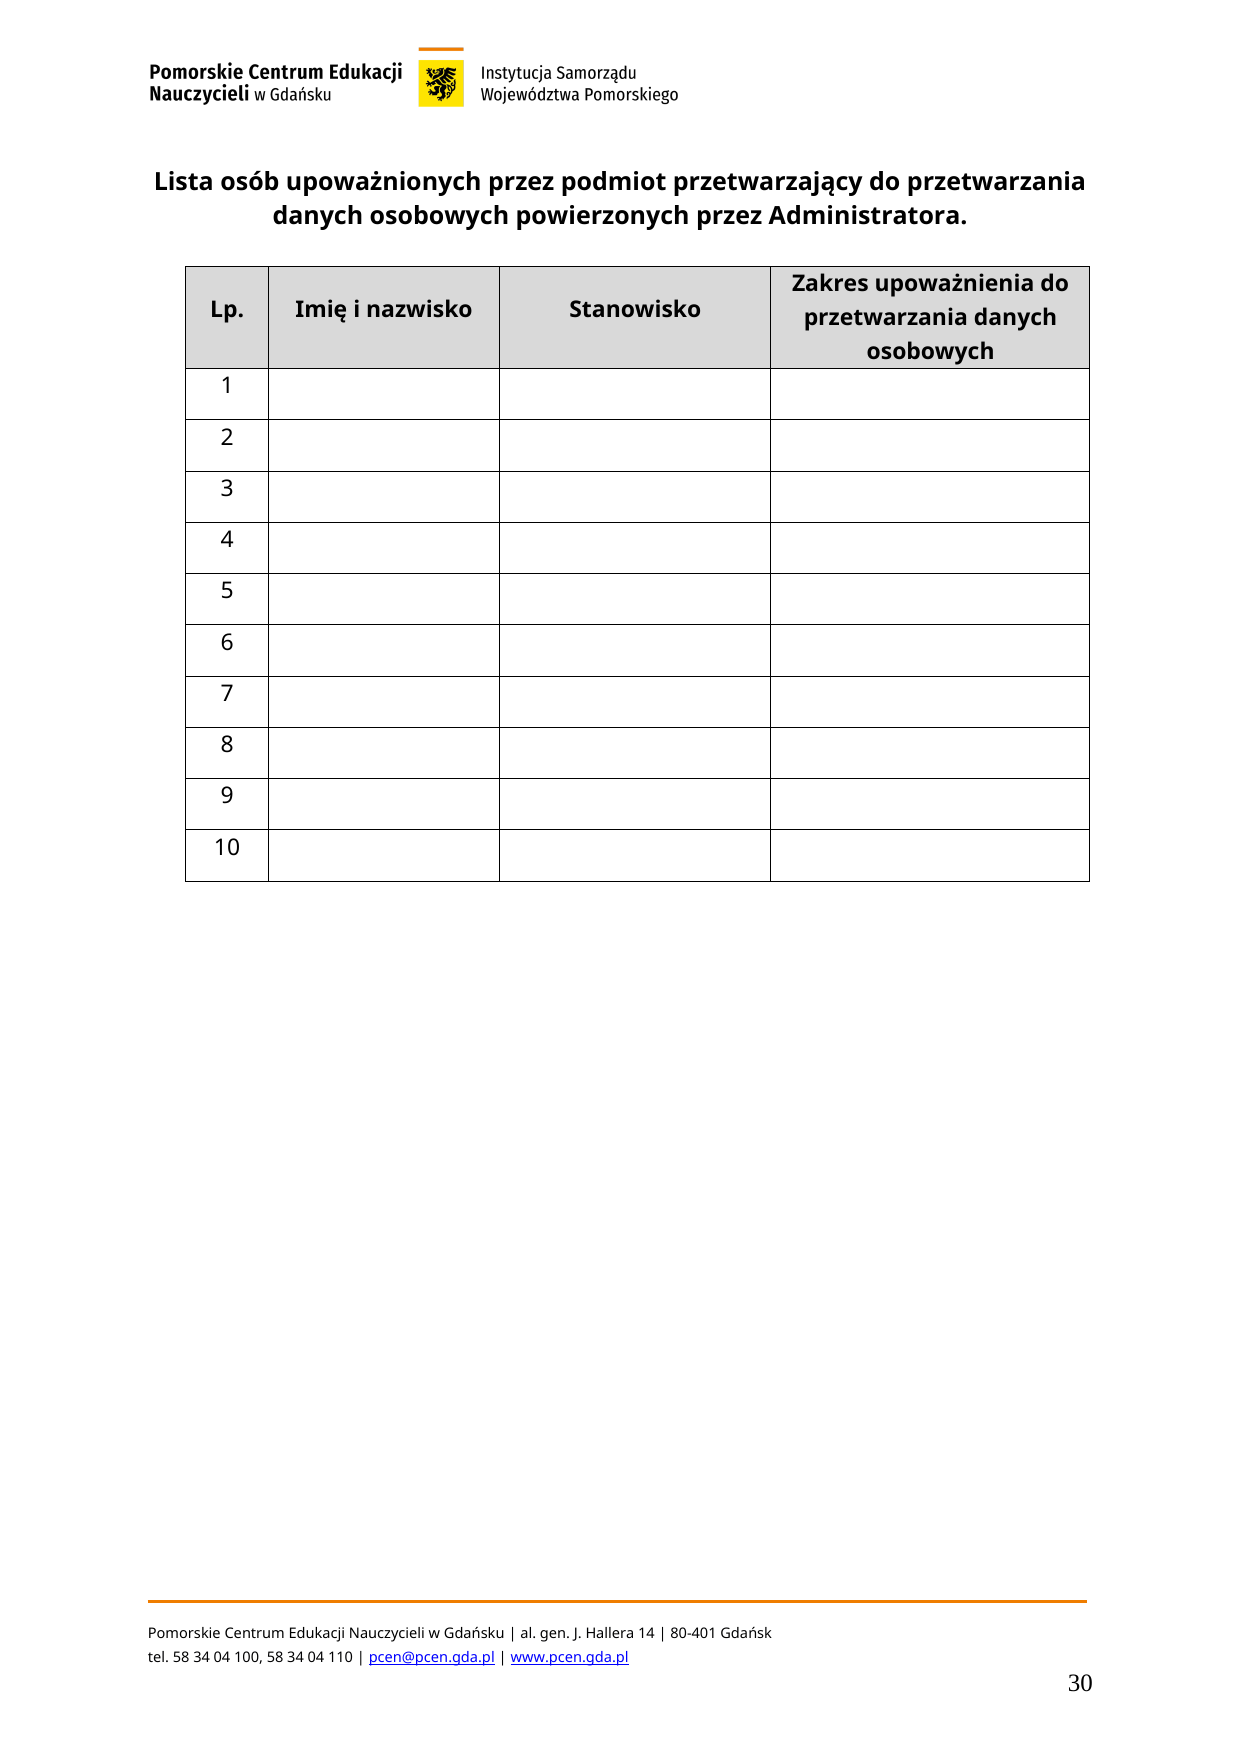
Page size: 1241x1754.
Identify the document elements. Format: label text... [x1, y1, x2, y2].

table_cell 4 [186, 523, 268, 573]
table_cell [771, 574, 1089, 624]
table_cell [500, 677, 770, 727]
table_cell [269, 523, 499, 573]
table_cell 7 [186, 677, 268, 727]
table_cell 3 [186, 472, 268, 522]
table_cell [269, 625, 499, 676]
table_cell [269, 677, 499, 727]
table_cell [500, 728, 770, 778]
table_cell 1 [186, 369, 268, 419]
table_cell [269, 779, 499, 829]
table_cell 6 [186, 625, 268, 676]
table_cell 2 [186, 420, 268, 471]
table_header Lp. [186, 267, 268, 368]
table_cell [771, 523, 1089, 573]
table_cell [771, 779, 1089, 829]
table_cell [500, 830, 770, 881]
table_cell [500, 472, 770, 522]
table_cell 10 [186, 830, 268, 881]
table_cell [269, 472, 499, 522]
text Lista osób upoważnionych przez podmiot przetwarzający do przetwarzania danych osobowych powierzonych przez Administratora. [148, 164, 1093, 232]
table_cell 9 [186, 779, 268, 829]
table_header Imię i nazwisko [269, 267, 499, 368]
table_cell [771, 677, 1089, 727]
table_cell [771, 830, 1089, 881]
table_cell [500, 574, 770, 624]
table_cell [771, 728, 1089, 778]
table_cell 5 [186, 574, 268, 624]
picture [147, 47, 679, 107]
table_cell [500, 369, 770, 419]
table_header Zakres upoważnienia do przetwarzania danych osobowych [771, 267, 1089, 368]
table_cell [771, 472, 1089, 522]
table_cell [269, 369, 499, 419]
table_cell [771, 369, 1089, 419]
table_cell [269, 574, 499, 624]
table_cell [500, 779, 770, 829]
table_cell [500, 420, 770, 471]
table_cell [771, 625, 1089, 676]
table_cell [771, 420, 1089, 471]
table_cell [500, 523, 770, 573]
table_cell [500, 625, 770, 676]
table_cell [269, 830, 499, 881]
table_header Stanowisko [500, 267, 770, 368]
table_cell [269, 420, 499, 471]
table_cell [269, 728, 499, 778]
table_cell 8 [186, 728, 268, 778]
